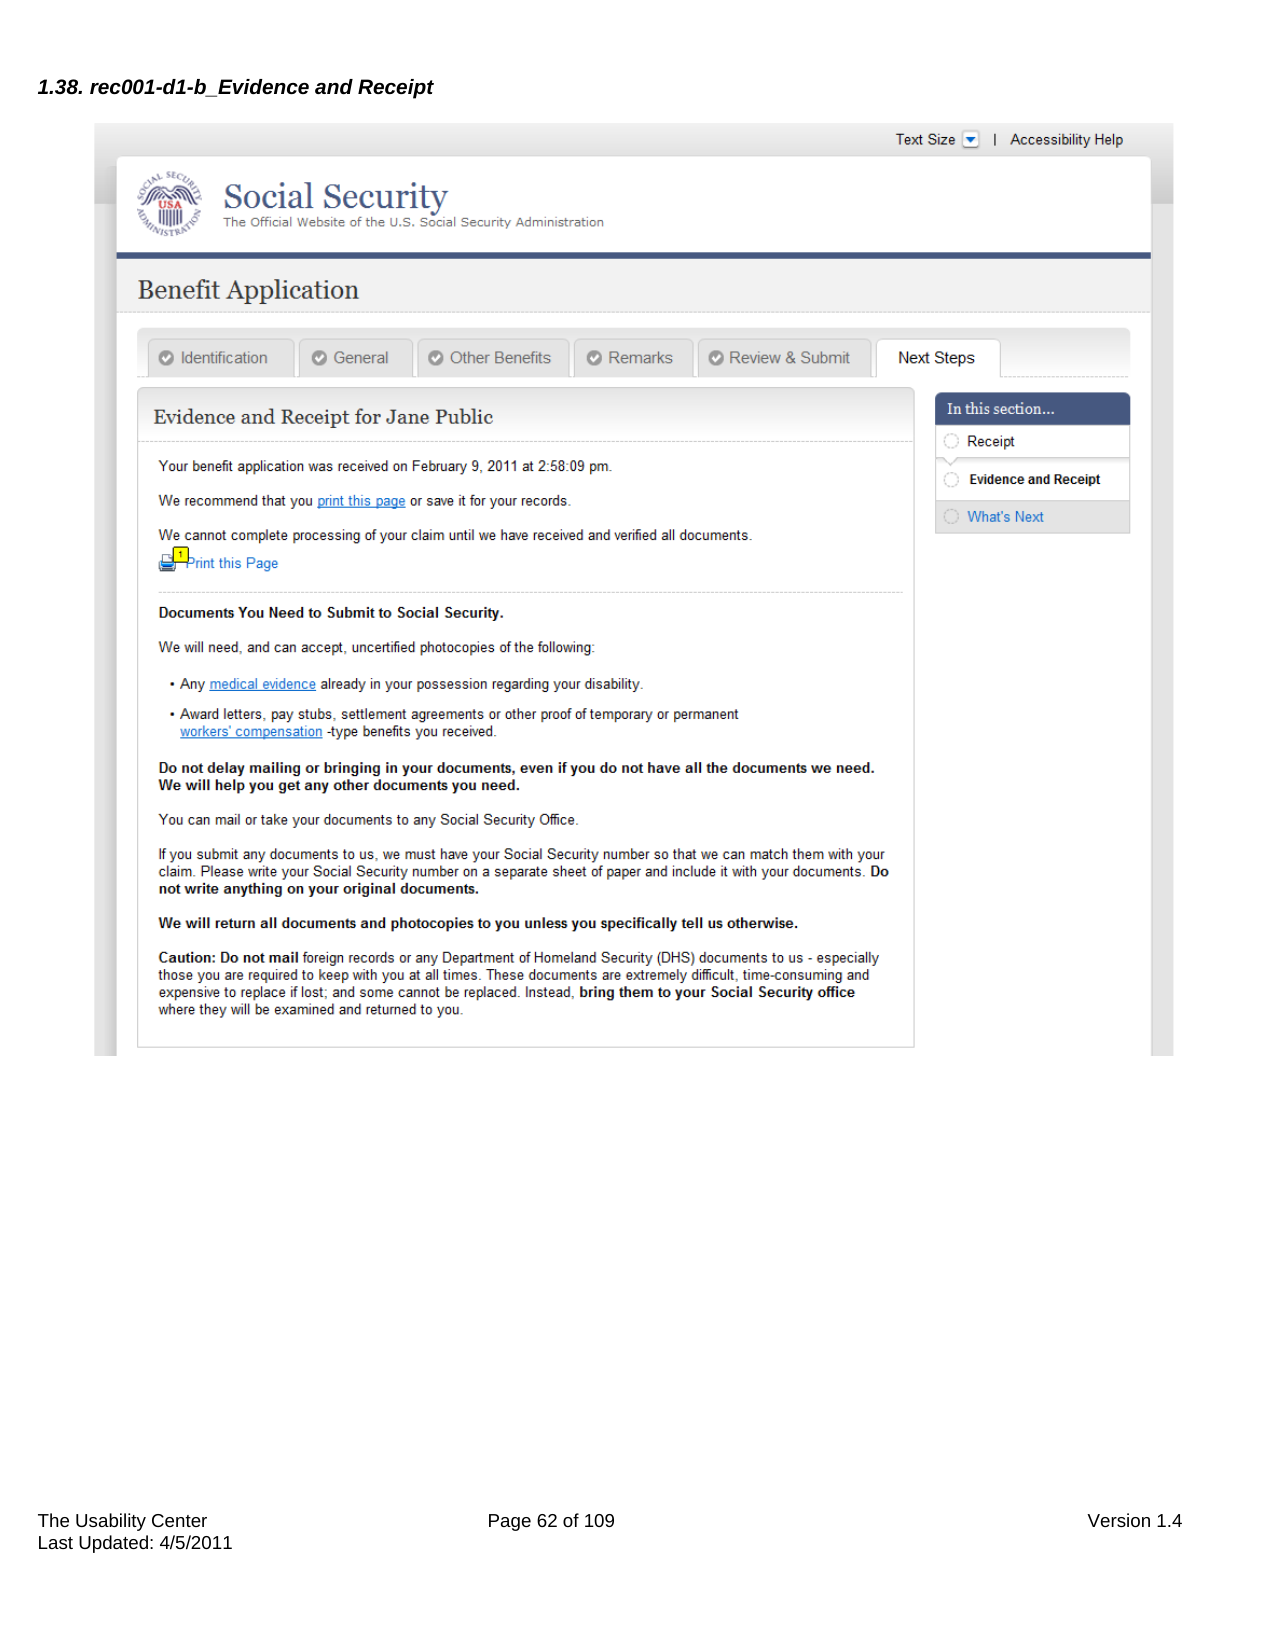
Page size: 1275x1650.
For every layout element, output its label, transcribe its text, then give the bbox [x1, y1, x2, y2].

subtitle rec001-d1-b_Evidence and Receipt [37, 75, 1237, 99]
picture [94, 123, 1181, 1056]
